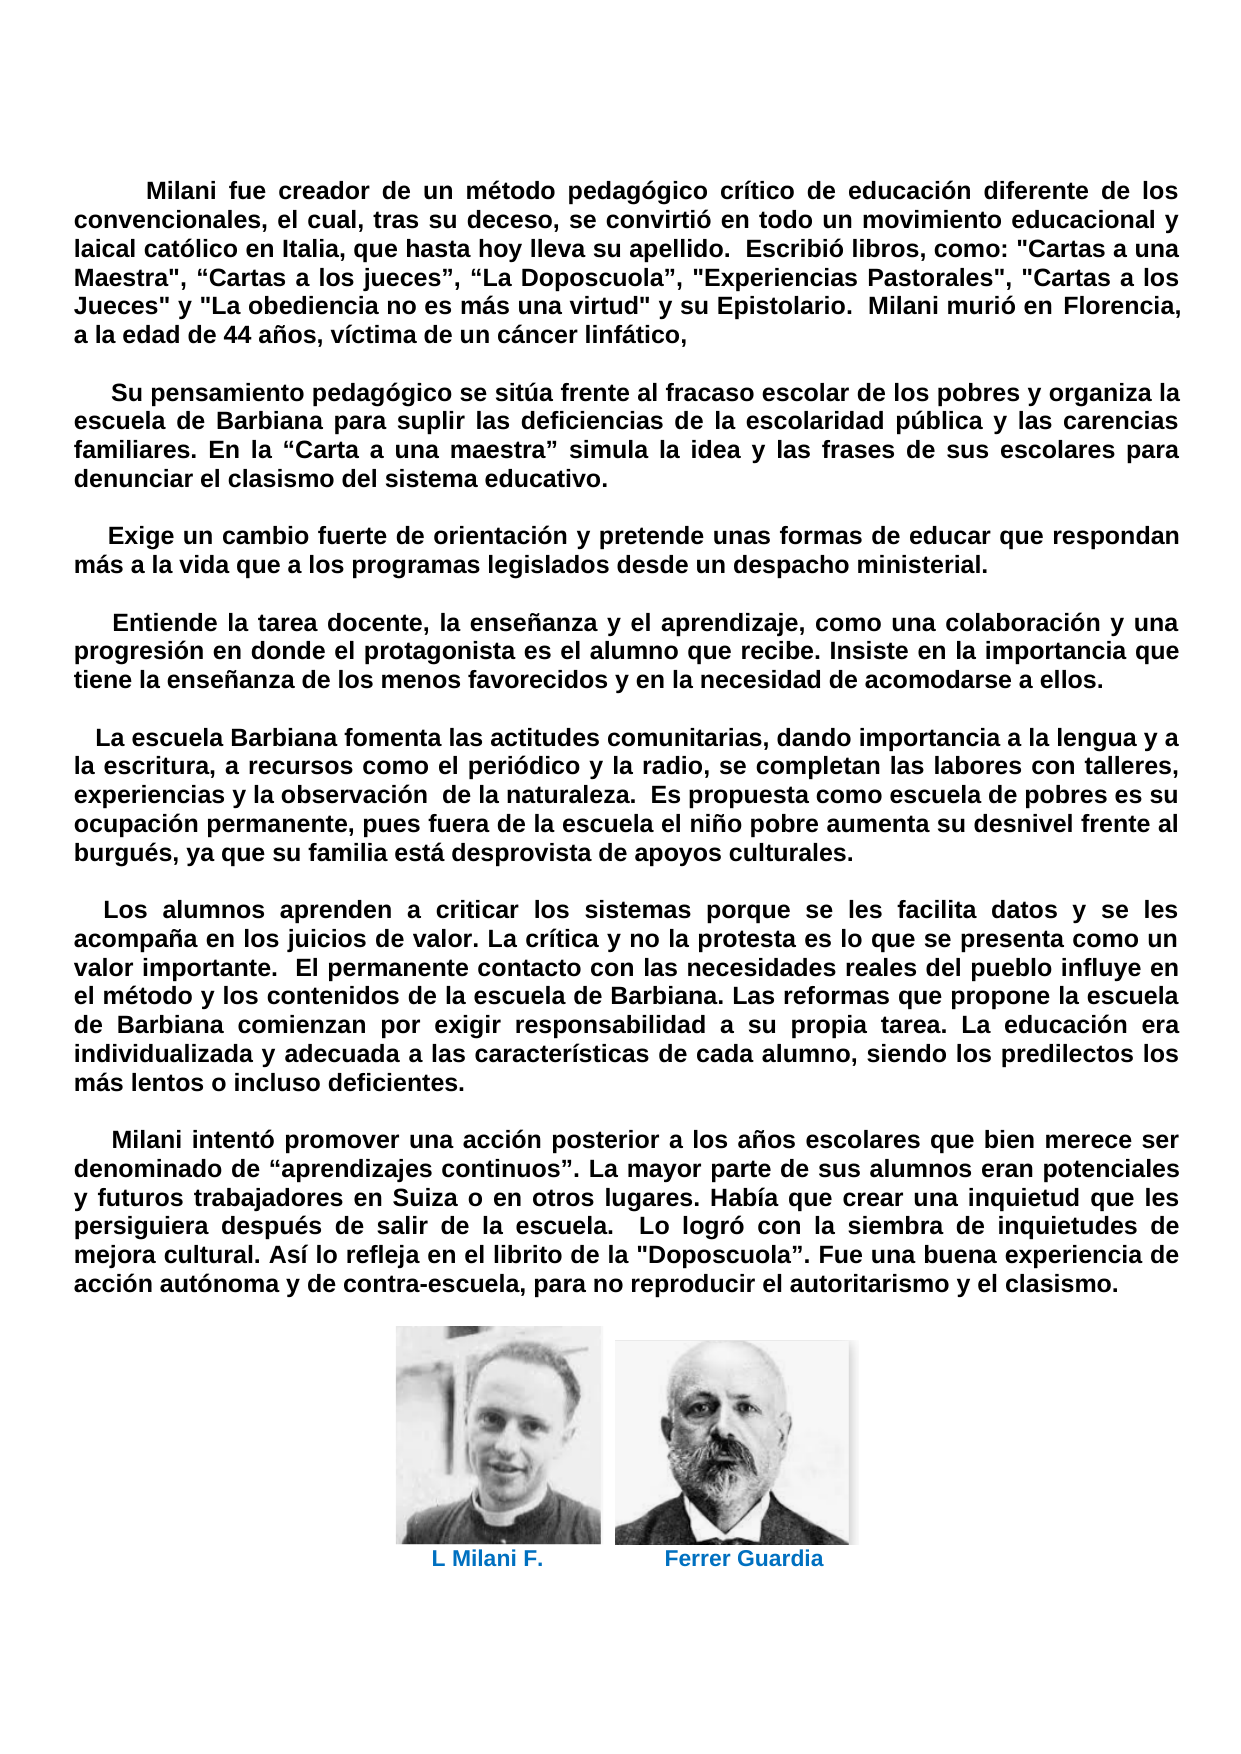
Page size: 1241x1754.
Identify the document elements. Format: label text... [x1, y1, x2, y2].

text Los alumnos aprenden a criticar los sistemas porque se les facilita datos y se les acompaña en los juicios de valor. La crítica y no la protesta es lo que se presenta como un valor importante. El permanente contacto con las necesidades reales del pueblo influye en el método y los contenidos de la escuela de Barbiana. Las reformas que propone la escuela de Barbiana comienzan por exigir responsabilidad a su propia tarea. La educación era individualizada y adecuada a las características de cada alumno, siendo los predilectos los más lentos o incluso deficientes. [74, 895, 1181, 1096]
text La escuela Barbiana fomenta las actitudes comunitarias, dando importancia a la lengua y a la escritura, a recursos como el periódico y la radio, se completan las labores con talleres, experiencias y la observación de la naturaleza. Es propuesta como escuela de pobres es su ocupación permanente, pues fuera de la escuela el niño pobre aumenta su desnivel frente al burgués, ya que su familia está desprovista de apoyos culturales. [74, 723, 1181, 866]
picture [395, 1326, 860, 1545]
text Su pensamiento pedagógico se sitúa frente al fracaso escolar de los pobres y organiza la escuela de Barbiana para suplir las deficiencias de la escolaridad pública y las carencias familiares. En la “Carta a una maestra” simula la idea y las frases de sus escolares para denunciar el clasismo del sistema educativo. [74, 378, 1181, 493]
text Milani fue creador de un método pedagógico crítico de educación diferente de los convencionales, el cual, tras su deceso, se convirtió en todo un movimiento educacional y laical católico en Italia, que hasta hoy lleva su apellido. Escribió libros, como: "Cartas a una Maestra", “Cartas a los jueces”, “”, "Experiencias Pastorales", "Cartas a los Jueces" y "La obediencia no es más una virtud" y su Epistolario. Milani murió en Florencia, a la edad de 44 años, víctima de un cáncer linfático, [74, 176, 1181, 349]
text Exige un cambio fuerte de orientación y pretende unas formas de educar que respondan más a la vida que a los programas legislados desde un despacho ministerial. [74, 521, 1181, 579]
text L Milani F. Ferrer Guardia [74, 1544, 1181, 1571]
text Entiende la tarea docente, la enseñanza y el aprendizaje, como una colaboración y una progresión en donde el protagonista es el alumno que recibe. Insiste en la importancia que tiene la enseñanza de los menos favorecidos y en la necesidad de acomodarse a ellos. [74, 608, 1181, 694]
text Milani intentó promover una acción posterior a los años escolares que bien merece ser denominado de “aprendizajes continuos”. La mayor parte de sus alumnos eran potenciales y futuros trabajadores en Suiza o en otros lugares. Había que crear una inquietud que les persiguiera después de salir de la escuela. Lo logró con la siembra de inquietudes de mejora cultural. Así lo refleja en el librito de la "Doposcuola”. Fue una buena experiencia de acción autónoma y de contra-escuela, para no reproducir el autoritarismo y el clasismo. [74, 1125, 1181, 1298]
